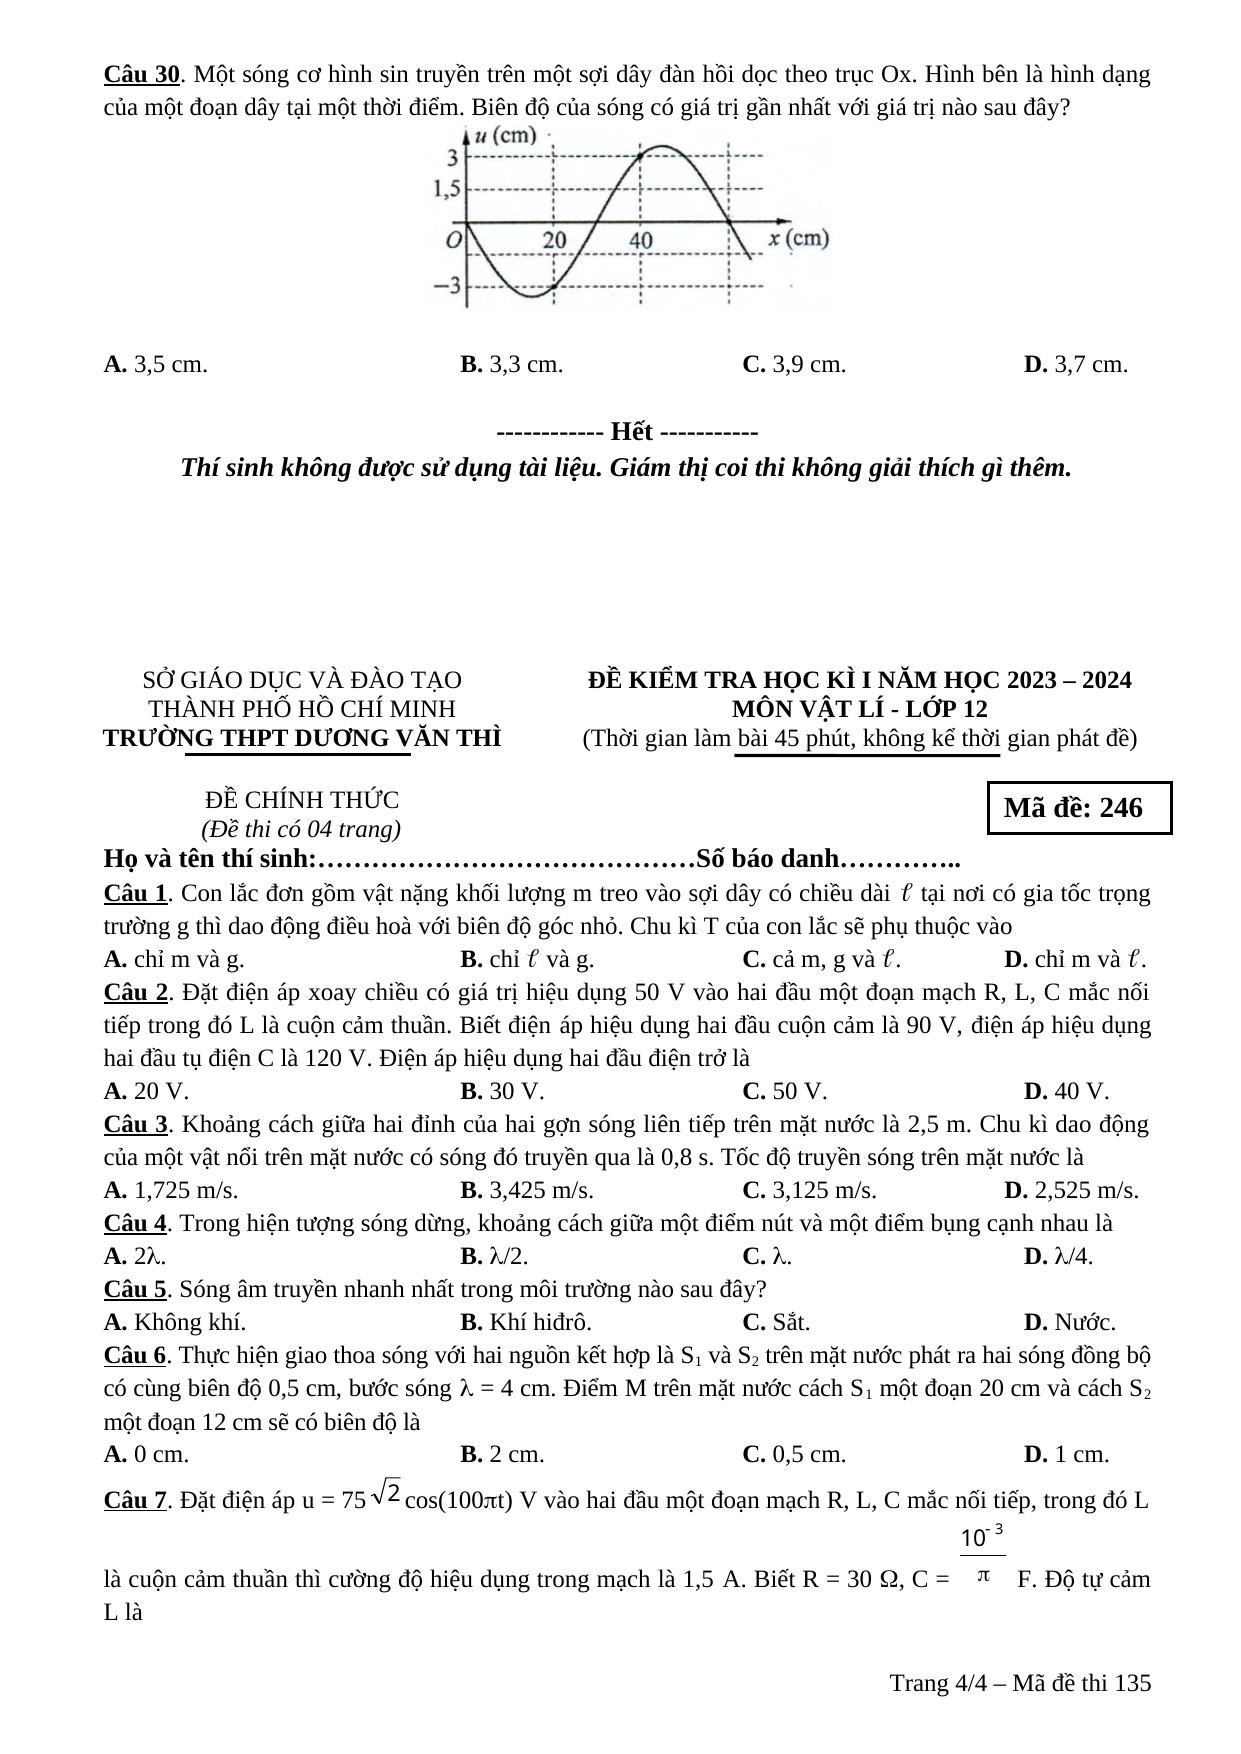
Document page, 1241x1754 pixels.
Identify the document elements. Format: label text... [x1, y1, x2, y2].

table_header SỞ GIÁO DỤC VÀ ĐÀO TẠO THÀNH PHỐ HỒ CHÍ MINH TRƯỜNG THPT DƯƠNG VĂN THÌ ĐỀ CHÍNH THỨC (Đề thi có 04 trang) [77, 665, 527, 842]
table_header ĐỀ KIỂM TRA HỌC KÌ I NĂM HỌC 2023 – 2024 MÔN VẬT LÍ - LỚP 12 (Thời gian làm bài 45 phút, không kể thời gian phát đề) [527, 665, 1193, 842]
text Câu 2. Đặt điện áp xoay chiều có giá trị hiệu dụng 50 V vào hai đầu một đoạn mạch R, L, C mắc nối tiếp trong đó L là cuộn cảm thuần. Biết điện áp hiệu dụng hai đầu cuộn cảm là 90 V, điện áp hiệu dụng hai đầu tụ điện C là 120 V. Điện áp hiệu dụng hai đầu điện trở là [103, 977, 1152, 1072]
text ------------ Hết ----------- [103, 415, 1152, 446]
text Câu 6. Thực hiện giao thoa sóng với hai nguồn kết hợp là S1 và S2 trên mặt nước phát ra hai sóng đồng bộ có cùng biên độ 0,5 cm, bước sóng = 4 cm. Điểm M trên mặt nước cách S1 một đoạn 20 cm và cách S2 một đoạn 12 cm sẽ có biên độ là [103, 1341, 1152, 1435]
text A. Không khí. B. Khí hiđrô. C. Sắt. D. Nước. [103, 1307, 1152, 1336]
picture [420, 125, 835, 311]
text Câu 4. Trong hiện tượng sóng dừng, khoảng cách giữa một điểm nút và một điểm bụng cạnh nhau là [103, 1208, 1152, 1237]
text A. 1,725 m/s. B. 3,425 m/s. C. 3,125 m/s. D. 2,525 m/s. [103, 1175, 1152, 1204]
text Câu 1. Con lắc đơn gồm vật nặng khối lượng m treo vào sợi dây có chiều dài tại nơi có gia tốc trọng trường g thì dao động điều hoà với biên độ góc nhỏ. Chu kì T của con lắc sẽ phụ thuộc vào [103, 878, 1152, 940]
text A. chỉ m và g. B. chỉ và g. C. cả m, g và . D. chỉ m và . [103, 944, 1152, 973]
text Câu 3. Khoảng cách giữa hai đỉnh của hai gợn sóng liên tiếp trên mặt nước là 2,5 m. Chu kì dao động của một vật nổi trên mặt nước có sóng đó truyền qua là 0,8 s. Tốc độ truyền sóng trên mặt nước là [103, 1109, 1152, 1171]
text Câu 7. Đặt điện áp u = 75cos(100t) V vào hai đầu một đoạn mạch R, L, C mắc nối tiếp, trong đó L là cuộn cảm thuần thì cường độ hiệu dụng trong mạch là 1,5 A. Biết R = 30 , C = F. Độ tự cảm L là [103, 1473, 1152, 1626]
text A. 2. B. /2. C. . D. /4. [103, 1241, 1152, 1270]
text Câu 30. Một sóng cơ hình sin truyền trên một sợi dây đàn hồi dọc theo trục Ox. Hình bên là hình dạng của một đoạn dây tại một thời điểm. Biên độ của sóng có giá trị gần nhất với giá trị nào sau đây? [103, 59, 1152, 121]
text A. 3,5 cm. B. 3,3 cm. C. 3,9 cm. D. 3,7 cm. [103, 349, 1152, 378]
text A. 20 V. B. 30 V. C. 50 V. D. 40 V. [103, 1076, 1152, 1105]
text Câu 5. Sóng âm truyền nhanh nhất trong môi trường nào sau đây? [103, 1274, 1152, 1303]
text Thí sinh không được sử dụng tài liệu. Giám thị coi thi không giải thích gì thêm. [103, 451, 1152, 482]
text Họ và tên thí sinh:……………………………………Số báo danh………….. [103, 842, 1152, 874]
text A. 0 cm. B. 2 cm. C. 0,5 cm. D. 1 cm. [103, 1439, 1152, 1468]
